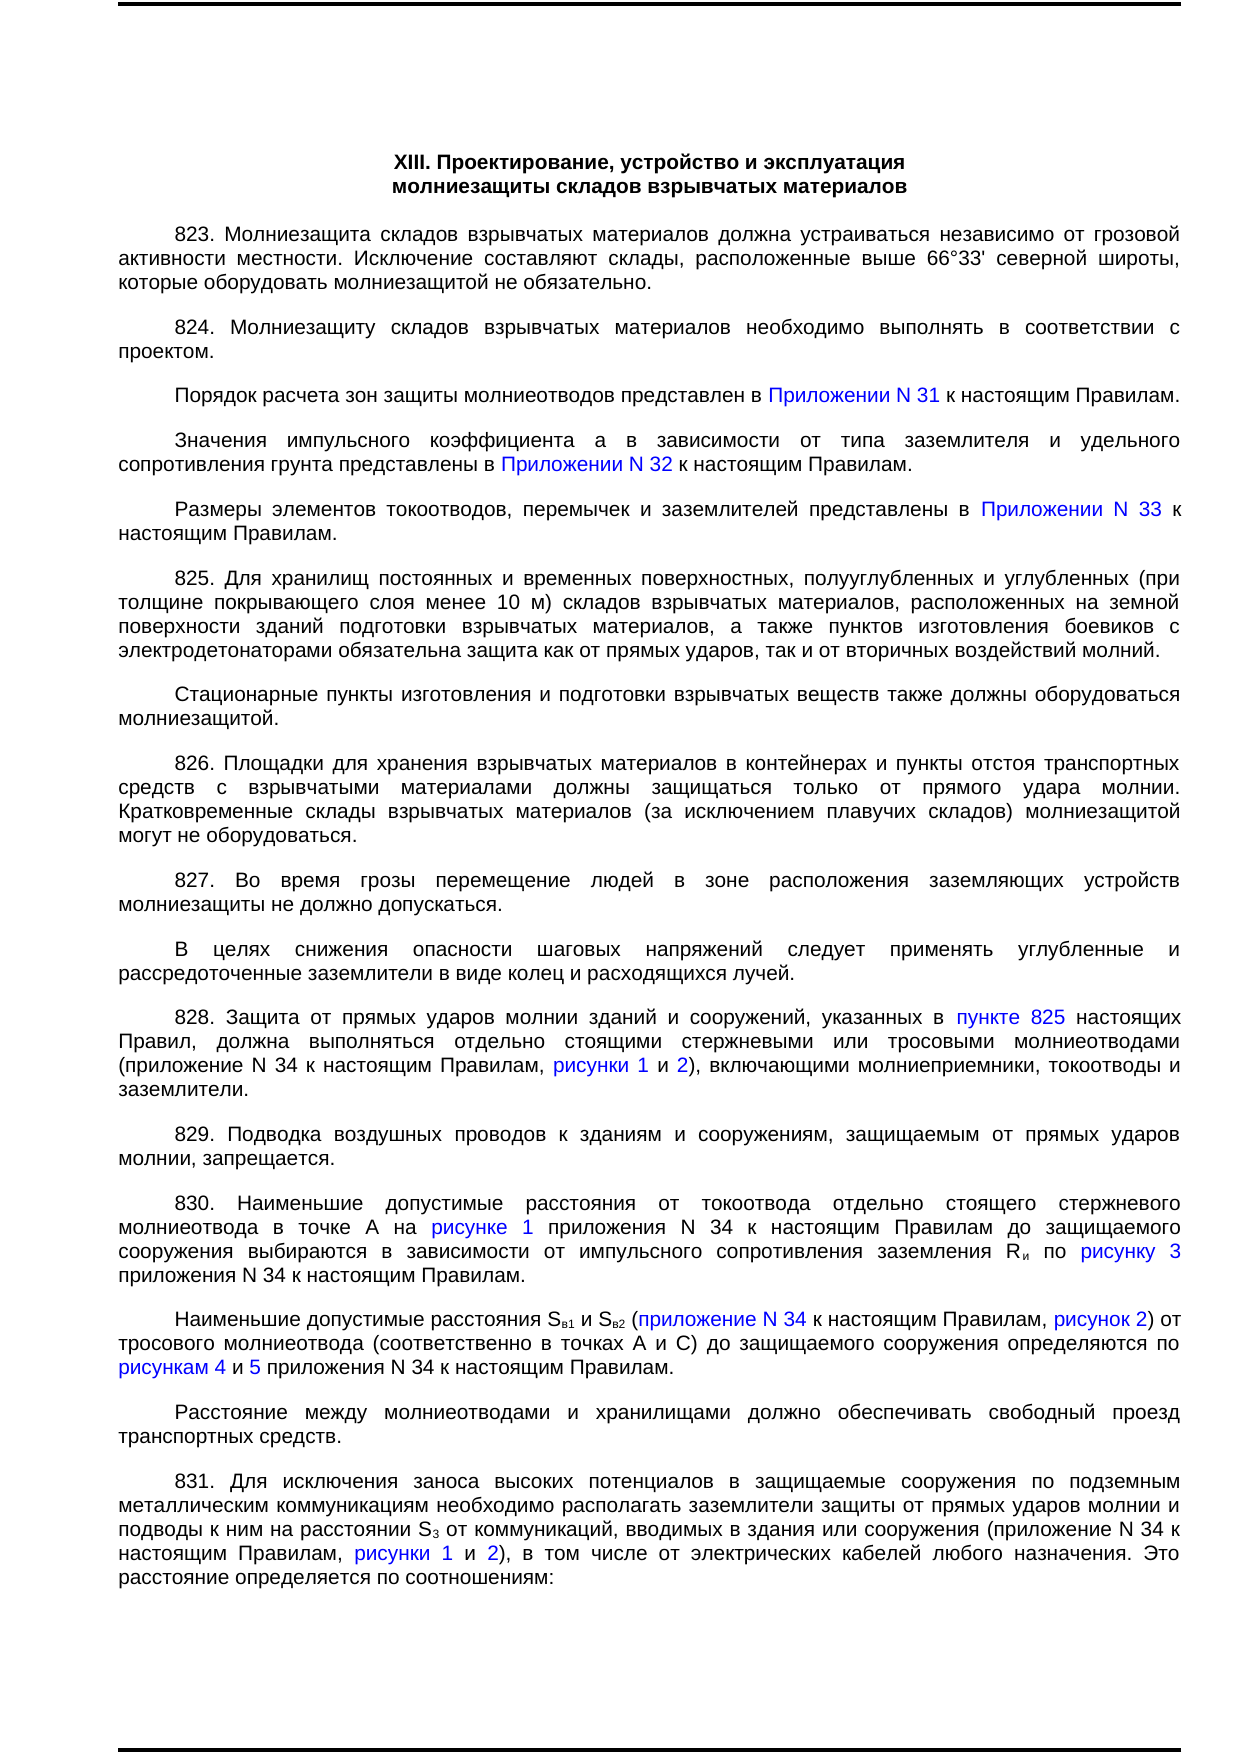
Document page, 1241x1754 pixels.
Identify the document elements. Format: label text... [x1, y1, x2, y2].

text 830. Наименьшие допустимые расстояния от токоотвода отдельно стоящего стержневого молниеотвода в точке А на рисунке 1 приложения N 34 к настоящим Правилам до защищаемого сооружения выбираются в зависимости от импульсного сопротивления заземления Rи по рисунку 3 приложения N 34 к настоящим Правилам. [118, 1191, 1181, 1286]
title XIII. Проектирование, устройство и эксплуатация [118, 150, 1181, 174]
text Порядок расчета зон защиты молниеотводов представлен в Приложении N 31 к настоящим Правилам. [118, 383, 1181, 407]
text Значения импульсного коэффициента a в зависимости от типа заземлителя и удельного сопротивления грунта представлены в Приложении N 32 к настоящим Правилам. [118, 428, 1181, 476]
text 831. Для исключения заноса высоких потенциалов в защищаемые сооружения по подземным металлическим коммуникациям необходимо располагать заземлители защиты от прямых ударов молнии и подводы к ним на расстоянии S3 от коммуникаций, вводимых в здания или сооружения (приложение N 34 к настоящим Правилам, рисунки 1 и 2), в том числе от электрических кабелей любого назначения. Это расстояние определяется по соотношениям: [118, 1469, 1181, 1588]
text 828. Защита от прямых ударов молнии зданий и сооружений, указанных в пункте 825 настоящих Правил, должна выполняться отдельно стоящими стержневыми или тросовыми молниеотводами (приложение N 34 к настоящим Правилам, рисунки 1 и 2), включающими молниеприемники, токоотводы и заземлители. [118, 1005, 1181, 1101]
text 824. Молниезащиту складов взрывчатых материалов необходимо выполнять в соответствии с проектом. [118, 314, 1181, 362]
text В целях снижения опасности шаговых напряжений следует применять углубленные и рассредоточенные заземлители в виде колец и расходящихся лучей. [118, 936, 1181, 984]
text Наименьшие допустимые расстояния Sв1 и Sв2 (приложение N 34 к настоящим Правилам, рисунок 2) от тросового молниеотвода (соответственно в точках A и C) до защищаемого сооружения определяются по рисункам 4 и 5 приложения N 34 к настоящим Правилам. [118, 1307, 1181, 1379]
text Стационарные пункты изготовления и подготовки взрывчатых веществ также должны оборудоваться молниезащитой. [118, 682, 1181, 730]
text Расстояние между молниеотводами и хранилищами должно обеспечивать свободный проезд транспортных средств. [118, 1400, 1181, 1448]
text 826. Площадки для хранения взрывчатых материалов в контейнерах и пункты отстоя транспортных средств с взрывчатыми материалами должны защищаться только от прямого удара молнии. Кратковременные склады взрывчатых материалов (за исключением плавучих складов) молниезащитой могут не оборудоваться. [118, 751, 1181, 847]
text 829. Подводка воздушных проводов к зданиям и сооружениям, защищаемым от прямых ударов молнии, запрещается. [118, 1122, 1181, 1170]
title молниезащиты складов взрывчатых материалов [118, 174, 1181, 198]
text 823. Молниезащита складов взрывчатых материалов должна устраиваться независимо от грозовой активности местности. Исключение составляют склады, расположенные выше 66°33' северной широты, которые оборудовать молниезащитой не обязательно. [118, 222, 1181, 294]
text 827. Во время грозы перемещение людей в зоне расположения заземляющих устройств молниезащиты не должно допускаться. [118, 868, 1181, 916]
text Размеры элементов токоотводов, перемычек и заземлителей представлены в Приложении N 33 к настоящим Правилам. [118, 497, 1181, 545]
text 825. Для хранилищ постоянных и временных поверхностных, полууглубленных и углубленных (при толщине покрывающего слоя менее 10 м) складов взрывчатых материалов, расположенных на земной поверхности зданий подготовки взрывчатых материалов, а также пунктов изготовления боевиков с электродетонаторами обязательна защита как от прямых ударов, так и от вторичных воздействий молний. [118, 566, 1181, 661]
